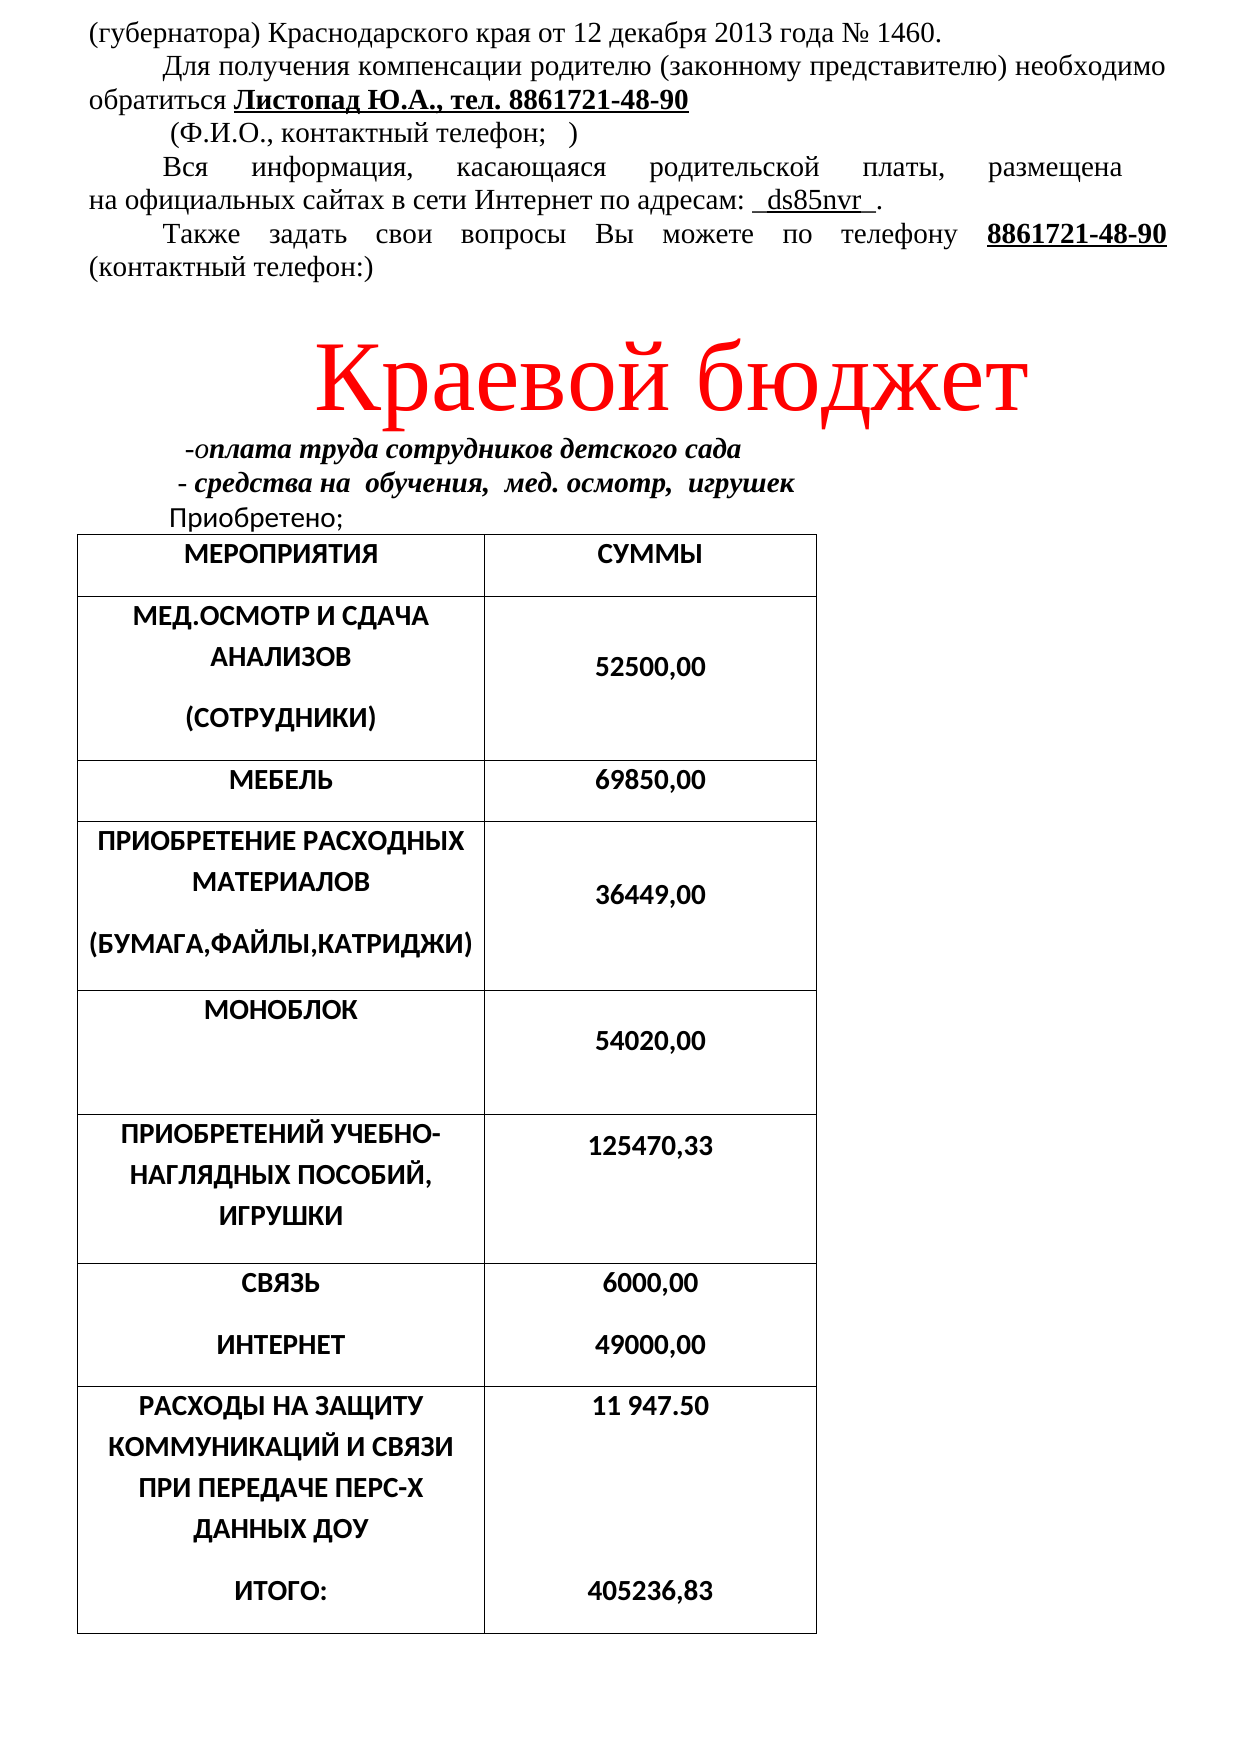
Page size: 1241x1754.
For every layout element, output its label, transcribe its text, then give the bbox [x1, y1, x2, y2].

table_cell Приобретений учебно- наглядных пособий, игрушки [78, 1115, 484, 1263]
text (Ф.И.О., контактный телефон; ) [89, 115, 1167, 149]
text Для получения компенсации родителю (законному представителю) необходимо обратиться Листопад Ю.А., тел. 8861721-48-90 [89, 48, 1167, 115]
table_cell Мед.осмотр и сдача анализов (СОТРУДНИКИ) [78, 597, 484, 760]
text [89, 15, 1167, 48]
table_cell 125470,33 [485, 1115, 816, 1263]
table_cell 52500,00 [485, 597, 816, 760]
table_cell моноблок [78, 991, 484, 1114]
table_cell 36449,00 [485, 822, 816, 990]
table_cell 54020,00 [485, 991, 816, 1114]
table_cell Расходы на защиту коммуникаций и связи при передаче перс-х данных ДОУ ИТОГО: [78, 1387, 484, 1633]
text Вся информация, касающаяся родительской платы, размещена на официальных сайтах в сети Интернет по адресам: _ds85nvr_. [89, 149, 1167, 216]
table_cell 11 947.50 405236,83 [485, 1387, 816, 1633]
table_cell Связь интернет [78, 1264, 484, 1386]
table_header Суммы [485, 535, 816, 596]
text Краевой бюджет [89, 317, 1167, 432]
table_cell 6000,00 49000,00 [485, 1264, 816, 1386]
text -оплата труда сотрудников детского сада [89, 432, 1167, 465]
text - средства на обучения, мед. осмотр, игрушек [89, 465, 1167, 499]
table_cell Мебель [78, 761, 484, 821]
text Приобретено; [89, 499, 1167, 534]
table_cell Приобретение расходных материалов (бумага,файлы,катриджи) [78, 822, 484, 990]
table_header Мероприятия [78, 535, 484, 596]
table_cell 69850,00 [485, 761, 816, 821]
text Также задать свои вопросы Вы можете по телефону 8861721-48-90 (контактный телефон:) [89, 216, 1167, 283]
